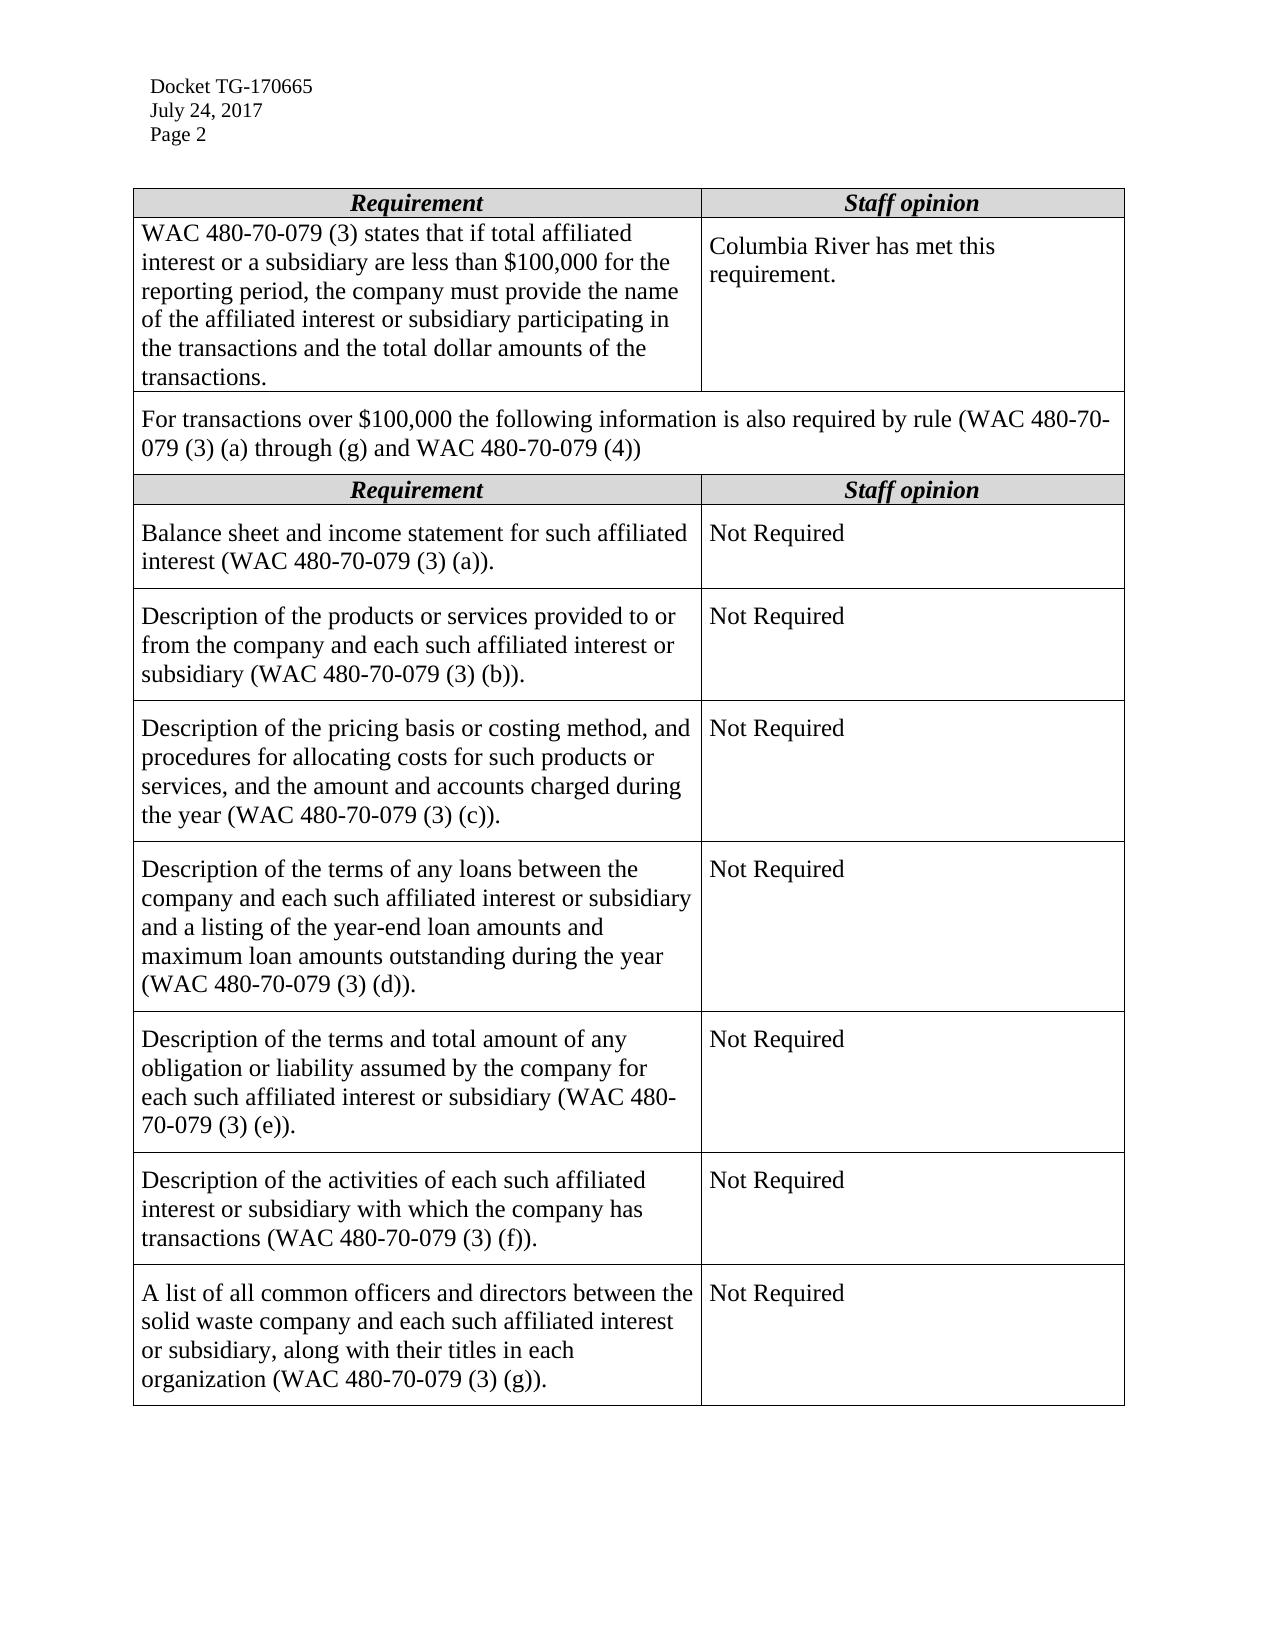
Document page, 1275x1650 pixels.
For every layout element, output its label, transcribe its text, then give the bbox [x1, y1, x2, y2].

table_cell Staff opinion [702, 475, 1124, 504]
table_cell Description of the terms of any loans between the company and each such affiliated interest or subsidiary and a listing of the year-end loan amounts and maximum loan amounts outstanding during the year (WAC 480-70-079 (3) (d)). [134, 842, 701, 1011]
table_cell Columbia River has met this requirement. [702, 218, 1124, 391]
table_header Staff opinion [702, 189, 1124, 217]
table_cell Not Required [702, 842, 1124, 1011]
table_header Requirement [134, 189, 701, 217]
table_cell For transactions over $100,000 the following information is also required by rule (WAC 480-70-079 (3) (a) through (g) and WAC 480-70-079 (4)) [134, 392, 1124, 474]
table_cell Balance sheet and income statement for such affiliated interest (WAC 480-70-079 (3) (a)). [134, 505, 701, 588]
table_cell Not Required [702, 505, 1124, 588]
table_cell Not Required [702, 701, 1124, 841]
table_cell Not Required [702, 1153, 1124, 1264]
table_cell Not Required [702, 1265, 1124, 1405]
table_cell WAC 480-70-079 (3) states that if total affiliated interest or a subsidiary are less than $100,000 for the reporting period, the company must provide the name of the affiliated interest or subsidiary participating in the transactions and the total dollar amounts of the transactions. [134, 218, 701, 391]
table_cell Description of the pricing basis or costing method, and procedures for allocating costs for such products or services, and the amount and accounts charged during the year (WAC 480-70-079 (3) (c)). [134, 701, 701, 841]
table_cell Description of the terms and total amount of any obligation or liability assumed by the company for each such affiliated interest or subsidiary (WAC 480-70-079 (3) (e)). [134, 1012, 701, 1152]
table_cell Description of the products or services provided to or from the company and each such affiliated interest or subsidiary (WAC 480-70-079 (3) (b)). [134, 589, 701, 700]
table_cell Not Required [702, 1012, 1124, 1152]
table_cell Requirement [134, 475, 701, 504]
table_cell Description of the activities of each such affiliated interest or subsidiary with which the company has transactions (WAC 480-70-079 (3) (f)). [134, 1153, 701, 1264]
table_cell Not Required [702, 589, 1124, 700]
table_cell A list of all common officers and directors between the solid waste company and each such affiliated interest or subsidiary, along with their titles in each organization (WAC 480-70-079 (3) (g)). [134, 1265, 701, 1405]
